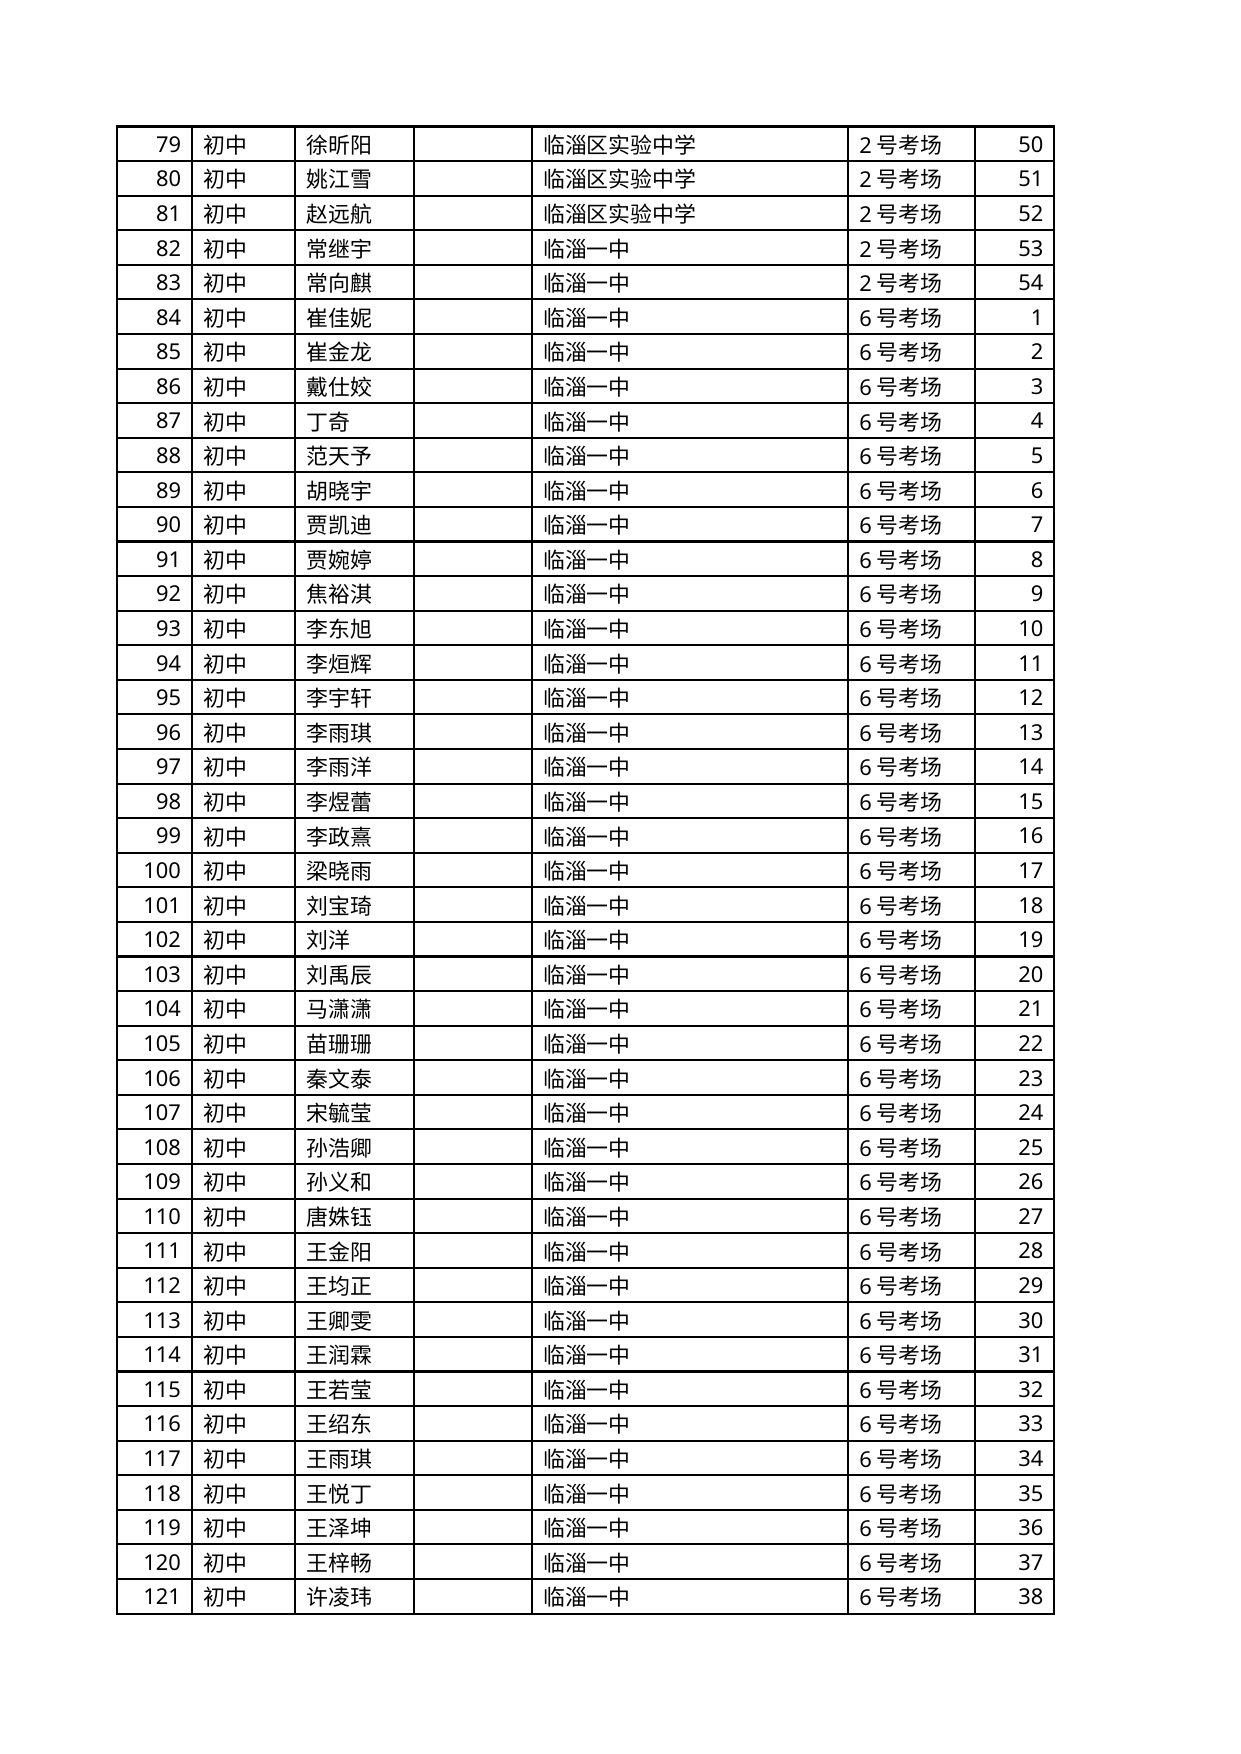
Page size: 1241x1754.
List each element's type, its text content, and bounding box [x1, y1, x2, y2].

table_cell 22 [976, 1027, 1053, 1059]
table_cell 范天予 [296, 439, 413, 471]
table_cell 8 [976, 543, 1053, 575]
table_cell 孙浩卿 [296, 1130, 413, 1163]
table_cell [415, 750, 531, 782]
table_cell [415, 1165, 531, 1197]
table_cell 初中 [193, 715, 294, 748]
table_cell 2号考场 [849, 231, 974, 264]
table_cell 临淄一中 [533, 715, 847, 748]
table_cell 初中 [193, 854, 294, 886]
table_cell 初中 [193, 577, 294, 609]
table_cell 秦文泰 [296, 1061, 413, 1094]
table_cell 1 [976, 300, 1053, 333]
table_cell 崔金龙 [296, 335, 413, 367]
table_cell 初中 [193, 1545, 294, 1578]
table_cell 初中 [193, 1269, 294, 1301]
table_cell 3 [976, 370, 1053, 402]
table_cell 2号考场 [849, 266, 974, 298]
table_cell [415, 1303, 531, 1336]
table_cell 79 [118, 128, 191, 160]
table_cell 临淄一中 [533, 473, 847, 506]
table_cell 王泽坤 [296, 1511, 413, 1543]
table_cell 李宇轩 [296, 681, 413, 713]
table_cell 李煜蕾 [296, 785, 413, 817]
table_cell 6号考场 [849, 1130, 974, 1163]
table_cell [415, 1545, 531, 1578]
table_cell 84 [118, 300, 191, 333]
table_cell 93 [118, 612, 191, 644]
table_cell 初中 [193, 370, 294, 402]
table_cell 临淄区实验中学 [533, 128, 847, 160]
table_cell 6号考场 [849, 750, 974, 782]
table_cell 临淄一中 [533, 923, 847, 955]
table_cell [415, 1373, 531, 1405]
table_cell 初中 [193, 612, 294, 644]
table_cell 赵远航 [296, 197, 413, 229]
table_cell 李东旭 [296, 612, 413, 644]
table_cell 宋毓莹 [296, 1096, 413, 1128]
table_cell 王金阳 [296, 1234, 413, 1267]
table_cell 临淄一中 [533, 1442, 847, 1474]
table_cell 6号考场 [849, 646, 974, 679]
table_cell [415, 1269, 531, 1301]
table_cell [415, 958, 531, 990]
table_cell 6 [976, 473, 1053, 506]
table_cell 6号考场 [849, 612, 974, 644]
table_cell 121 [118, 1580, 191, 1612]
table_cell 114 [118, 1338, 191, 1370]
table_cell 初中 [193, 1096, 294, 1128]
table_cell 初中 [193, 404, 294, 437]
table_cell 初中 [193, 1200, 294, 1232]
table_cell 82 [118, 231, 191, 264]
table_cell [415, 646, 531, 679]
table_cell 常继宇 [296, 231, 413, 264]
table_cell 马潇潇 [296, 992, 413, 1024]
table_cell 初中 [193, 128, 294, 160]
table_cell 临淄一中 [533, 854, 847, 886]
table_cell 6号考场 [849, 508, 974, 540]
table_cell 28 [976, 1234, 1053, 1267]
table_cell 临淄一中 [533, 1061, 847, 1094]
table_cell 初中 [193, 439, 294, 471]
table_cell 90 [118, 508, 191, 540]
table_cell [415, 1511, 531, 1543]
table_cell 6号考场 [849, 1545, 974, 1578]
table_cell 20 [976, 958, 1053, 990]
table_cell 21 [976, 992, 1053, 1024]
table_cell 刘洋 [296, 923, 413, 955]
table_cell 6号考场 [849, 992, 974, 1024]
table_cell [415, 197, 531, 229]
table_cell 105 [118, 1027, 191, 1059]
table_cell 临淄一中 [533, 888, 847, 921]
table_cell 临淄一中 [533, 1580, 847, 1612]
table_cell [415, 992, 531, 1024]
table_cell 35 [976, 1476, 1053, 1509]
table_cell [415, 1407, 531, 1439]
table_cell 临淄一中 [533, 1545, 847, 1578]
table_cell 苗珊珊 [296, 1027, 413, 1059]
table_cell [415, 785, 531, 817]
table_cell 初中 [193, 1234, 294, 1267]
table_cell 2号考场 [849, 162, 974, 194]
table_cell 37 [976, 1545, 1053, 1578]
table_cell 117 [118, 1442, 191, 1474]
table_cell 6号考场 [849, 1200, 974, 1232]
table_cell [415, 1234, 531, 1267]
table_cell 临淄一中 [533, 439, 847, 471]
table_cell 53 [976, 231, 1053, 264]
table_cell 胡晓宇 [296, 473, 413, 506]
table_cell 临淄一中 [533, 1130, 847, 1163]
table_cell [415, 439, 531, 471]
table_cell 104 [118, 992, 191, 1024]
table_cell 丁奇 [296, 404, 413, 437]
table_cell 110 [118, 1200, 191, 1232]
table_cell 临淄一中 [533, 958, 847, 990]
table_cell 6号考场 [849, 715, 974, 748]
table_cell 6号考场 [849, 335, 974, 367]
table_cell 6号考场 [849, 1476, 974, 1509]
table_cell [415, 612, 531, 644]
table_cell 初中 [193, 1511, 294, 1543]
table_cell 临淄一中 [533, 1511, 847, 1543]
table_cell 崔佳妮 [296, 300, 413, 333]
table_cell 108 [118, 1130, 191, 1163]
table_cell 80 [118, 162, 191, 194]
table_cell 6号考场 [849, 1269, 974, 1301]
table_cell 初中 [193, 1476, 294, 1509]
table_cell 李雨洋 [296, 750, 413, 782]
table_cell 临淄一中 [533, 335, 847, 367]
table_cell 王卿雯 [296, 1303, 413, 1336]
table_cell [415, 1061, 531, 1094]
table_cell [415, 266, 531, 298]
table_cell 临淄一中 [533, 266, 847, 298]
table_cell 王若莹 [296, 1373, 413, 1405]
table_cell [415, 681, 531, 713]
table_cell 10 [976, 612, 1053, 644]
table_cell 初中 [193, 923, 294, 955]
table_cell 初中 [193, 1130, 294, 1163]
table_cell 初中 [193, 1442, 294, 1474]
table_cell 初中 [193, 231, 294, 264]
table_cell 9 [976, 577, 1053, 609]
table_cell 2号考场 [849, 128, 974, 160]
table_cell 临淄一中 [533, 681, 847, 713]
table_cell 25 [976, 1130, 1053, 1163]
table_cell 初中 [193, 1338, 294, 1370]
table_cell 31 [976, 1338, 1053, 1370]
table_cell 99 [118, 819, 191, 852]
table_cell 临淄一中 [533, 1027, 847, 1059]
table_cell 5 [976, 439, 1053, 471]
table_cell 唐姝钰 [296, 1200, 413, 1232]
table_cell 初中 [193, 543, 294, 575]
table_cell 临淄一中 [533, 231, 847, 264]
table_cell 6号考场 [849, 1580, 974, 1612]
table_cell 李政熹 [296, 819, 413, 852]
table_cell [415, 1442, 531, 1474]
table_cell 临淄一中 [533, 577, 847, 609]
table_cell 6号考场 [849, 1442, 974, 1474]
table_cell [415, 1027, 531, 1059]
table_cell 王雨琪 [296, 1442, 413, 1474]
table_cell 初中 [193, 785, 294, 817]
table_cell 王绍东 [296, 1407, 413, 1439]
table_cell 81 [118, 197, 191, 229]
table_cell [415, 543, 531, 575]
table_cell 6号考场 [849, 577, 974, 609]
table_cell [415, 1580, 531, 1612]
table_cell 贾婉婷 [296, 543, 413, 575]
table_cell 101 [118, 888, 191, 921]
table_cell 6号考场 [849, 1027, 974, 1059]
table_cell 王润霖 [296, 1338, 413, 1370]
table_cell [415, 300, 531, 333]
table_cell 7 [976, 508, 1053, 540]
table_cell [415, 128, 531, 160]
table_cell 83 [118, 266, 191, 298]
table_cell 6号考场 [849, 439, 974, 471]
table_cell 6号考场 [849, 785, 974, 817]
table_cell 临淄一中 [533, 543, 847, 575]
table_cell 6号考场 [849, 923, 974, 955]
table_cell 临淄一中 [533, 1096, 847, 1128]
table_cell 焦裕淇 [296, 577, 413, 609]
table_cell 临淄一中 [533, 1303, 847, 1336]
table_cell 王悦丁 [296, 1476, 413, 1509]
table_cell 贾凯迪 [296, 508, 413, 540]
table_cell 临淄一中 [533, 1476, 847, 1509]
table_cell 6号考场 [849, 300, 974, 333]
table_cell 118 [118, 1476, 191, 1509]
table_cell 临淄一中 [533, 612, 847, 644]
table_cell 94 [118, 646, 191, 679]
table_cell 6号考场 [849, 473, 974, 506]
table_cell [415, 335, 531, 367]
table_cell 6号考场 [849, 1407, 974, 1439]
table_cell [415, 1476, 531, 1509]
table_cell 12 [976, 681, 1053, 713]
table_cell 初中 [193, 266, 294, 298]
table_cell 2号考场 [849, 197, 974, 229]
table_cell [415, 854, 531, 886]
table_cell 32 [976, 1373, 1053, 1405]
table_cell 116 [118, 1407, 191, 1439]
table_cell 初中 [193, 888, 294, 921]
table_cell 临淄一中 [533, 1373, 847, 1405]
table_cell 初中 [193, 508, 294, 540]
table_cell [415, 1338, 531, 1370]
table_cell 36 [976, 1511, 1053, 1543]
table_cell 初中 [193, 1165, 294, 1197]
table_cell [415, 370, 531, 402]
table_cell 初中 [193, 1373, 294, 1405]
table_cell 刘禹辰 [296, 958, 413, 990]
table_cell 27 [976, 1200, 1053, 1232]
table_cell 6号考场 [849, 888, 974, 921]
table_cell 109 [118, 1165, 191, 1197]
table_cell [415, 715, 531, 748]
table_cell 初中 [193, 197, 294, 229]
table_cell 120 [118, 1545, 191, 1578]
table_cell 初中 [193, 958, 294, 990]
table_cell 初中 [193, 1580, 294, 1612]
table_cell 107 [118, 1096, 191, 1128]
table_cell 6号考场 [849, 1234, 974, 1267]
table_cell 初中 [193, 750, 294, 782]
table_cell 6号考场 [849, 958, 974, 990]
table_cell 14 [976, 750, 1053, 782]
table_cell 梁晓雨 [296, 854, 413, 886]
table_cell 106 [118, 1061, 191, 1094]
table_cell 临淄一中 [533, 785, 847, 817]
table_cell 34 [976, 1442, 1053, 1474]
table_cell 6号考场 [849, 854, 974, 886]
table_cell 初中 [193, 646, 294, 679]
table_cell 26 [976, 1165, 1053, 1197]
table_cell 李雨琪 [296, 715, 413, 748]
table_cell 92 [118, 577, 191, 609]
table_cell 16 [976, 819, 1053, 852]
table_cell [415, 923, 531, 955]
table_cell 临淄一中 [533, 1338, 847, 1370]
table_cell 23 [976, 1061, 1053, 1094]
table_cell 112 [118, 1269, 191, 1301]
table_cell 初中 [193, 1027, 294, 1059]
table_cell 6号考场 [849, 543, 974, 575]
table_cell 常向麒 [296, 266, 413, 298]
table_cell 11 [976, 646, 1053, 679]
table_cell 初中 [193, 681, 294, 713]
table_cell 6号考场 [849, 1303, 974, 1336]
table_cell 临淄一中 [533, 1234, 847, 1267]
table_cell 50 [976, 128, 1053, 160]
table_cell 初中 [193, 1303, 294, 1336]
table_cell 临淄一中 [533, 1269, 847, 1301]
table_cell 6号考场 [849, 1511, 974, 1543]
table_cell [415, 473, 531, 506]
table_cell 临淄一中 [533, 1407, 847, 1439]
table_cell 19 [976, 923, 1053, 955]
table_cell 15 [976, 785, 1053, 817]
table_cell 54 [976, 266, 1053, 298]
table_cell [415, 231, 531, 264]
table_cell [415, 404, 531, 437]
table_cell 103 [118, 958, 191, 990]
table_cell 96 [118, 715, 191, 748]
table_cell 初中 [193, 300, 294, 333]
table_cell 临淄一中 [533, 750, 847, 782]
table_cell 初中 [193, 992, 294, 1024]
table_cell 姚江雪 [296, 162, 413, 194]
table_cell [415, 508, 531, 540]
table_cell [415, 888, 531, 921]
table_cell 李烜辉 [296, 646, 413, 679]
table_cell 临淄区实验中学 [533, 162, 847, 194]
table_cell 临淄一中 [533, 1165, 847, 1197]
table_cell 初中 [193, 1061, 294, 1094]
table_cell 临淄区实验中学 [533, 197, 847, 229]
table_cell 18 [976, 888, 1053, 921]
table_cell 98 [118, 785, 191, 817]
table_cell 6号考场 [849, 819, 974, 852]
table_cell 86 [118, 370, 191, 402]
table_cell 初中 [193, 819, 294, 852]
table_cell 初中 [193, 473, 294, 506]
table_cell 戴仕姣 [296, 370, 413, 402]
table_cell 临淄一中 [533, 508, 847, 540]
table_cell [415, 1130, 531, 1163]
table_cell 119 [118, 1511, 191, 1543]
table_cell 2 [976, 335, 1053, 367]
table_cell 30 [976, 1303, 1053, 1336]
table_cell 95 [118, 681, 191, 713]
table_cell 97 [118, 750, 191, 782]
table_cell 临淄一中 [533, 1200, 847, 1232]
table_cell 临淄一中 [533, 300, 847, 333]
table_cell [415, 1200, 531, 1232]
table_cell 6号考场 [849, 370, 974, 402]
table_cell 29 [976, 1269, 1053, 1301]
table_cell 6号考场 [849, 681, 974, 713]
table_cell 111 [118, 1234, 191, 1267]
table_cell 初中 [193, 1407, 294, 1439]
table_cell 6号考场 [849, 404, 974, 437]
table_cell 临淄一中 [533, 819, 847, 852]
table_cell 初中 [193, 162, 294, 194]
table_cell 6号考场 [849, 1061, 974, 1094]
table_cell 6号考场 [849, 1165, 974, 1197]
table_cell 王梓畅 [296, 1545, 413, 1578]
table_cell [415, 1096, 531, 1128]
table_cell 初中 [193, 335, 294, 367]
table_cell 38 [976, 1580, 1053, 1612]
table_cell 王均正 [296, 1269, 413, 1301]
table_cell 6号考场 [849, 1338, 974, 1370]
table_cell 临淄一中 [533, 370, 847, 402]
table_cell 88 [118, 439, 191, 471]
table_cell 113 [118, 1303, 191, 1336]
table_cell [415, 162, 531, 194]
table_cell 52 [976, 197, 1053, 229]
table_cell 89 [118, 473, 191, 506]
table_cell 91 [118, 543, 191, 575]
table_cell 24 [976, 1096, 1053, 1128]
table_cell 6号考场 [849, 1096, 974, 1128]
table_cell 13 [976, 715, 1053, 748]
table_cell 临淄一中 [533, 992, 847, 1024]
table_cell 33 [976, 1407, 1053, 1439]
table_cell [415, 577, 531, 609]
table_cell 85 [118, 335, 191, 367]
table_cell [415, 819, 531, 852]
table_cell 临淄一中 [533, 404, 847, 437]
table_cell 6号考场 [849, 1373, 974, 1405]
table_cell 100 [118, 854, 191, 886]
table_cell 孙义和 [296, 1165, 413, 1197]
table_cell 102 [118, 923, 191, 955]
table_cell 4 [976, 404, 1053, 437]
table_cell 徐昕阳 [296, 128, 413, 160]
table_cell 51 [976, 162, 1053, 194]
table_cell 许凌玮 [296, 1580, 413, 1612]
table_cell 87 [118, 404, 191, 437]
table_cell 115 [118, 1373, 191, 1405]
table_cell 临淄一中 [533, 646, 847, 679]
table_cell 17 [976, 854, 1053, 886]
table_cell 刘宝琦 [296, 888, 413, 921]
